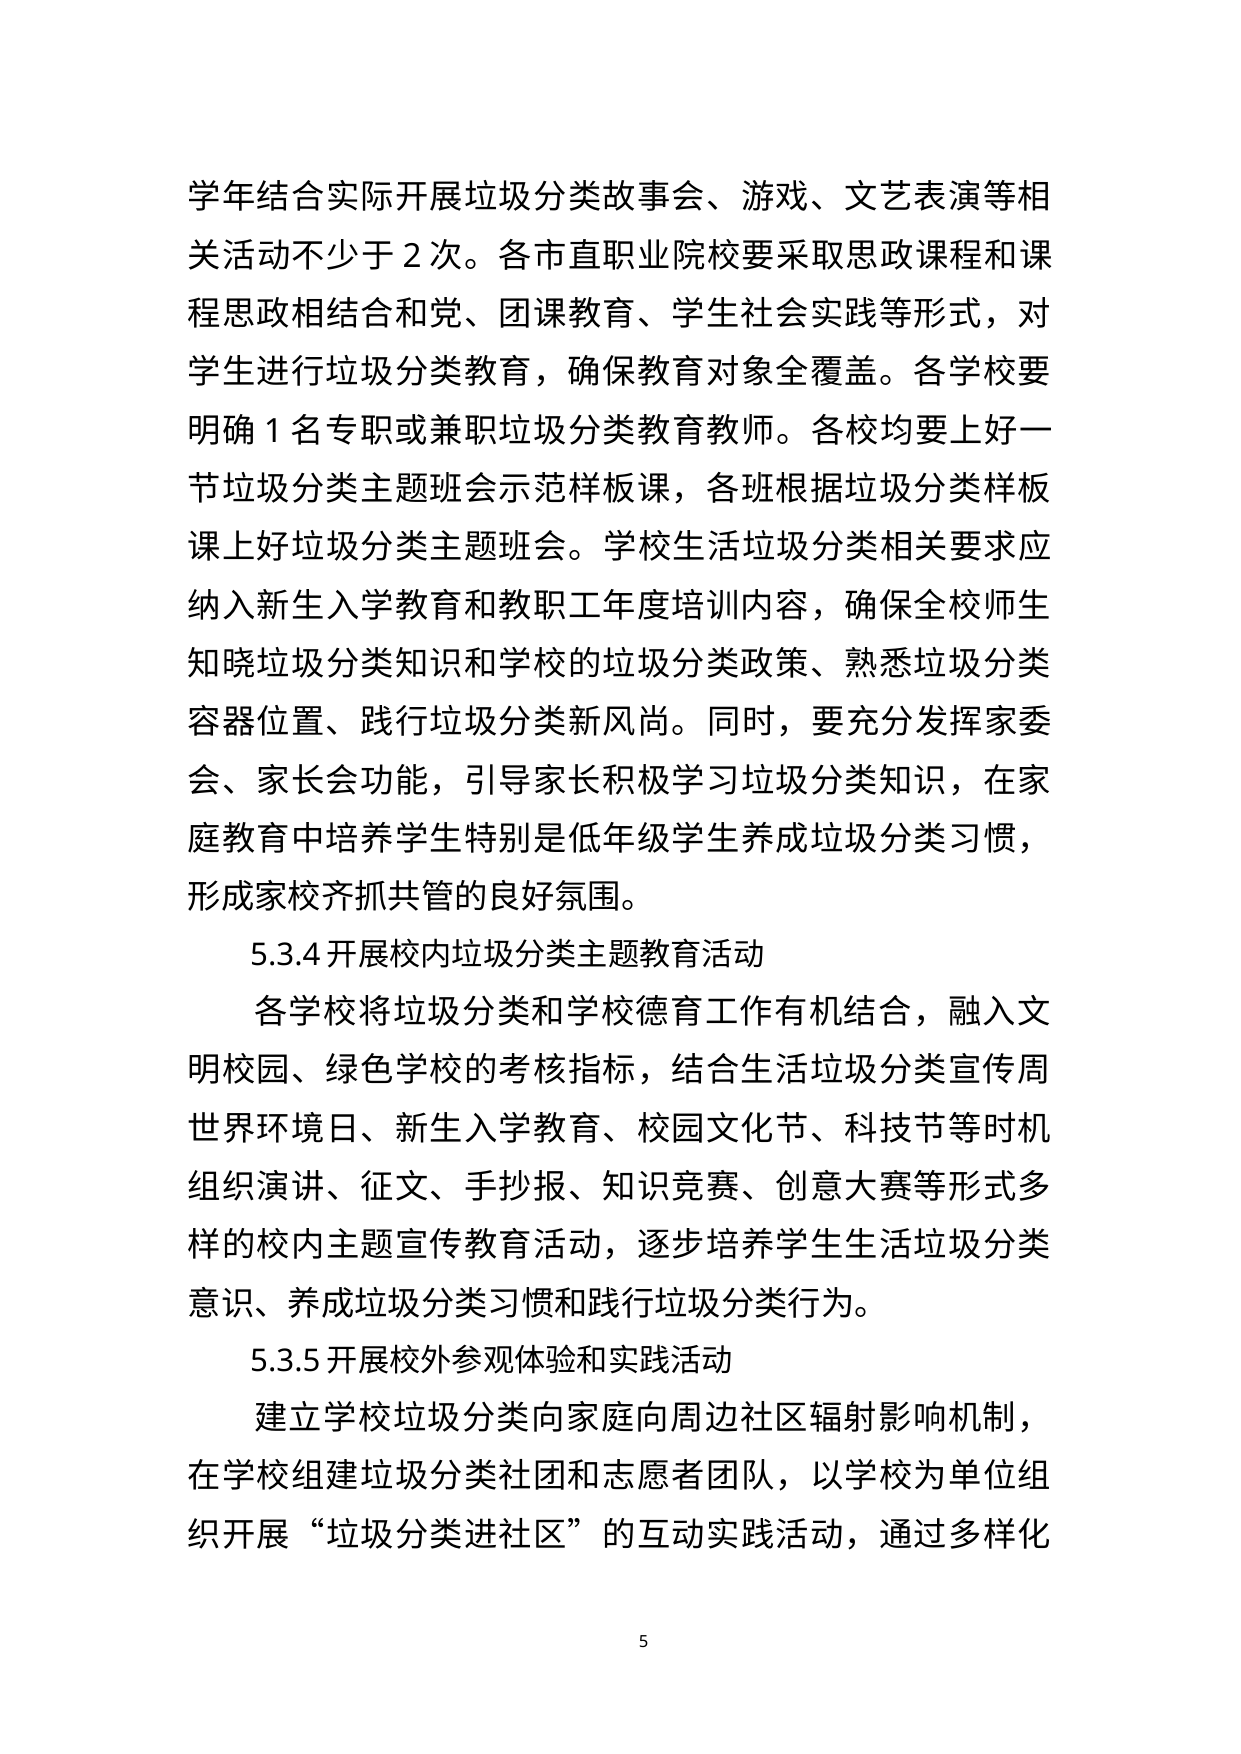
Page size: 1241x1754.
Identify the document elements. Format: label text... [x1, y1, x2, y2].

text 5.3.5开展校外参观体验和实践活动 [187, 1327, 1053, 1383]
text 5.3.4开展校内垃圾分类主题教育活动 [187, 920, 1053, 977]
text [187, 1383, 1053, 1558]
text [187, 162, 1053, 920]
text 各学校将垃圾分类和学校德育工作有机结合，融入文明校园、绿色学校的考核指标，结合生活垃圾分类宣传周、世界环境日、新生入学教育、校园文化节、科技节等时机，组织演讲、征文、手抄报、知识竞赛、创意大赛等形式多样的校内主题宣传教育活动，逐步培养学生生活垃圾分类意识、养成垃圾分类习惯和践行垃圾分类行为。 [187, 977, 1053, 1327]
